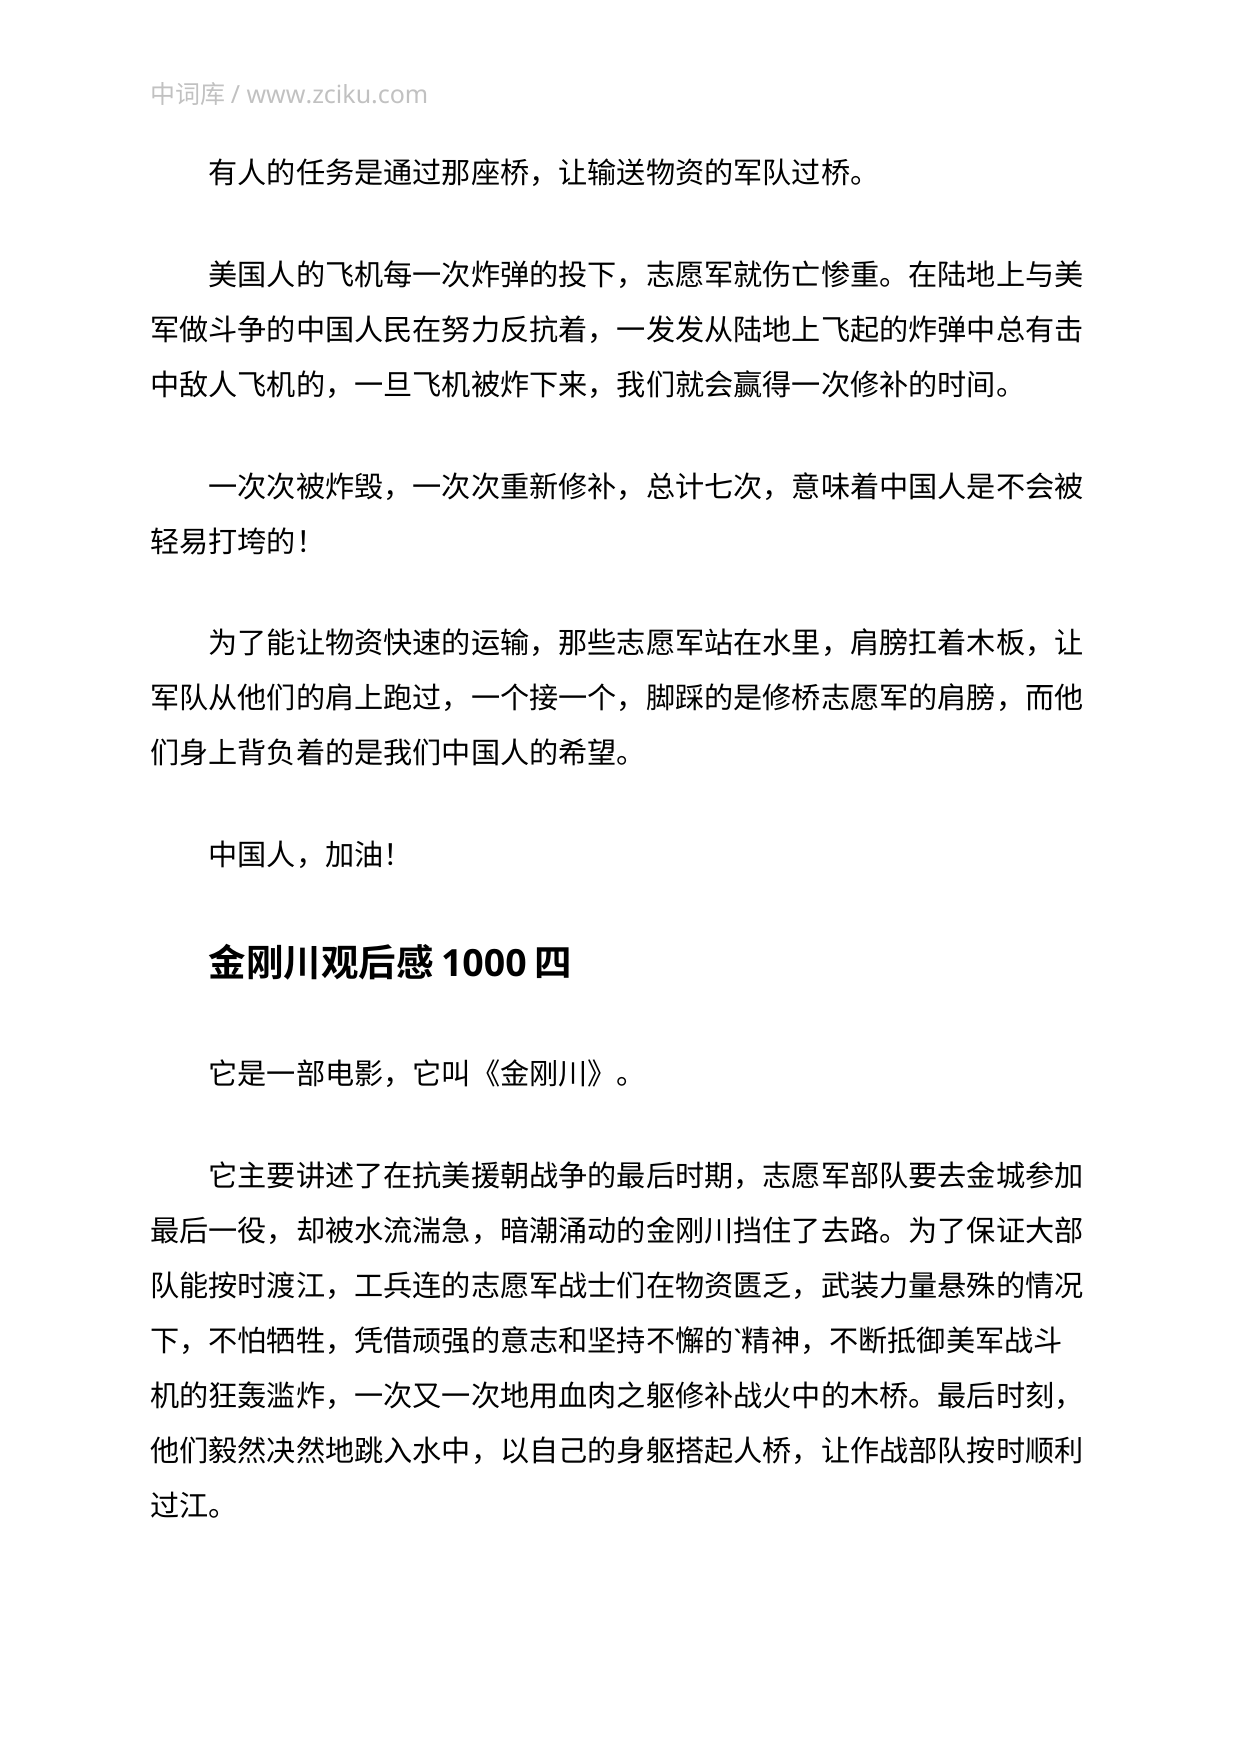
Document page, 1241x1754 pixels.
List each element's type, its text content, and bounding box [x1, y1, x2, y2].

text 它是一部电影，它叫《金刚川》。 [150, 1051, 1090, 1093]
text 有人的任务是通过那座桥，让输送物资的军队过桥。 [150, 150, 1090, 192]
text 它主要讲述了在抗美援朝战争的最后时期，志愿军部队要去金城参加最后一役，却被水流湍急，暗潮涌动的金刚川挡住了去路。为了保证大部队能按时渡江，工兵连的志愿军战士们在物资匮乏，武装力量悬殊的情况下，不怕牺牲，凭借顽强的意志和坚持不懈的`精神，不断抵御美军战斗机的狂轰滥炸，一次又一次地用血肉之躯修补战火中的木桥。最后时刻，他们毅然决然地跳入水中，以自己的身躯搭起人桥，让作战部队按时顺利过江。 [150, 1153, 1090, 1524]
text 中国人，加油！ [150, 832, 1090, 874]
text 美国人的飞机每一次炸弹的投下，志愿军就伤亡惨重。在陆地上与美军做斗争的中国人民在努力反抗着，一发发从陆地上飞起的炸弹中总有击中敌人飞机的，一旦飞机被炸下来，我们就会赢得一次修补的时间。 [150, 252, 1090, 404]
text 金刚川观后感1000四 [150, 933, 1090, 988]
text 一次次被炸毁，一次次重新修补，总计七次，意味着中国人是不会被轻易打垮的！ [150, 463, 1090, 561]
text 为了能让物资快速的运输，那些志愿军站在水里，肩膀扛着木板，让军队从他们的肩上跑过，一个接一个，脚踩的是修桥志愿军的肩膀，而他们身上背负着的是我们中国人的希望。 [150, 620, 1090, 772]
